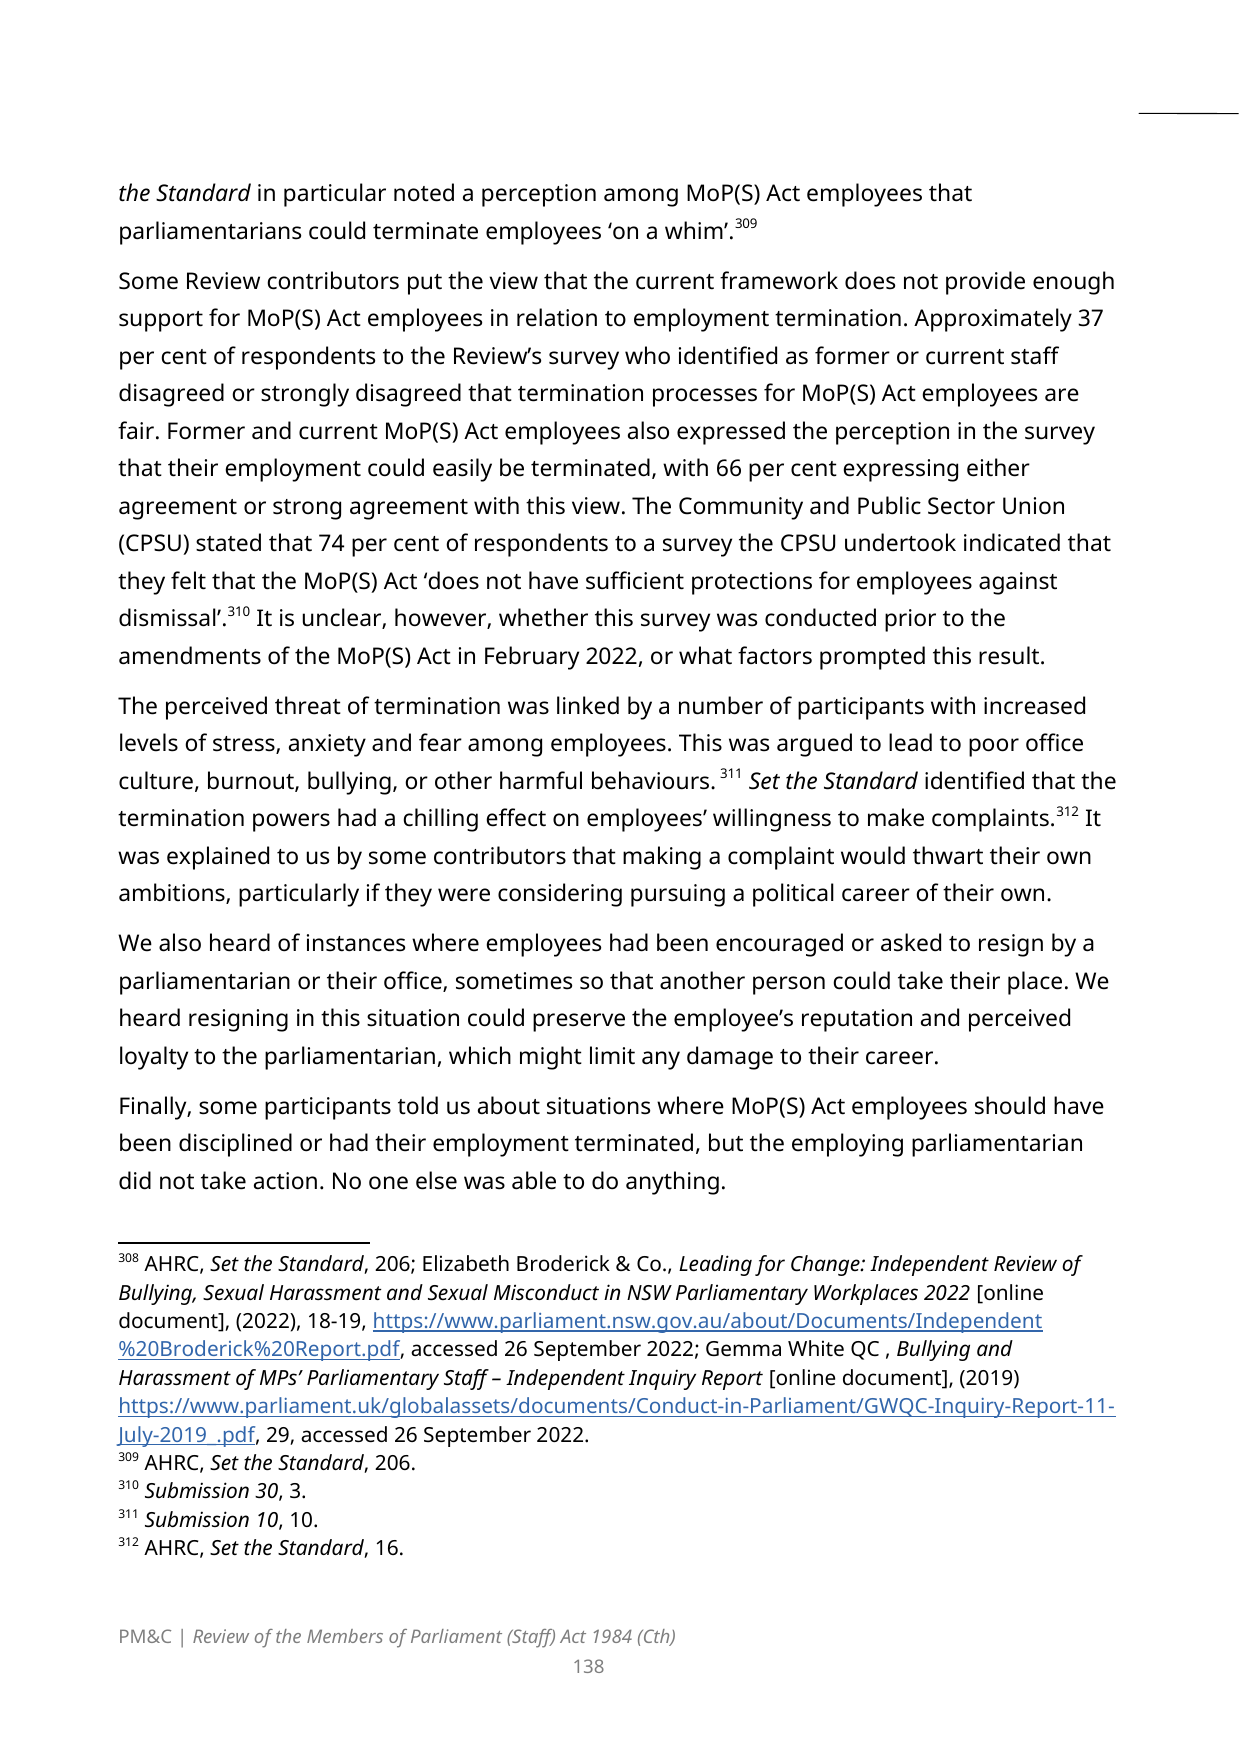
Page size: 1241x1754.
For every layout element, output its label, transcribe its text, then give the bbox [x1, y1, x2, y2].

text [118, 177, 1122, 246]
text The perceived threat of termination was linked by a number of participants with increased levels of stress, anxiety and fear among employees. This was argued to lead to poor office culture, burnout, bullying, or other harmful behaviours. Set the Standard identified that the termination powers had a chilling effect on employees’ willingness to make complaints. It was explained to us by some contributors that making a complaint would thwart their own ambitions, particularly if they were considering pursuing a political career of their own. [118, 690, 1122, 908]
text We also heard of instances where employees had been encouraged or asked to resign by a parliamentarian or their office, sometimes so that another person could take their place. We heard resigning in this situation could preserve the employee’s reputation and perceived loyalty to the parliamentarian, which might limit any damage to their career. [118, 927, 1122, 1071]
text Some Review contributors put the view that the current framework does not provide enough support for MoP(S) Act employees in relation to employment termination. Approximately 37 per cent of respondents to the Review’s survey who identified as former or current staff disagreed or strongly disagreed that termination processes for MoP(S) Act employees are fair. Former and current MoP(S) Act employees also expressed the perception in the survey that their employment could easily be terminated, with 66 per cent expressing either agreement or strong agreement with this view. The Community and Public Sector Union (CPSU) stated that 74 per cent of respondents to a survey the CPSU undertook indicated that they felt that the MoP(S) Act ‘does not have sufficient protections for employees against dismissal’. It is unclear, however, whether this survey was conducted prior to the amendments of the MoP(S) Act in February 2022, or what factors prompted this result. [118, 265, 1122, 671]
text Finally, some participants told us about situations where MoP(S) Act employees should have been disciplined or had their employment terminated, but the employing parliamentarian did not take action. No one else was able to do anything. [118, 1090, 1122, 1196]
